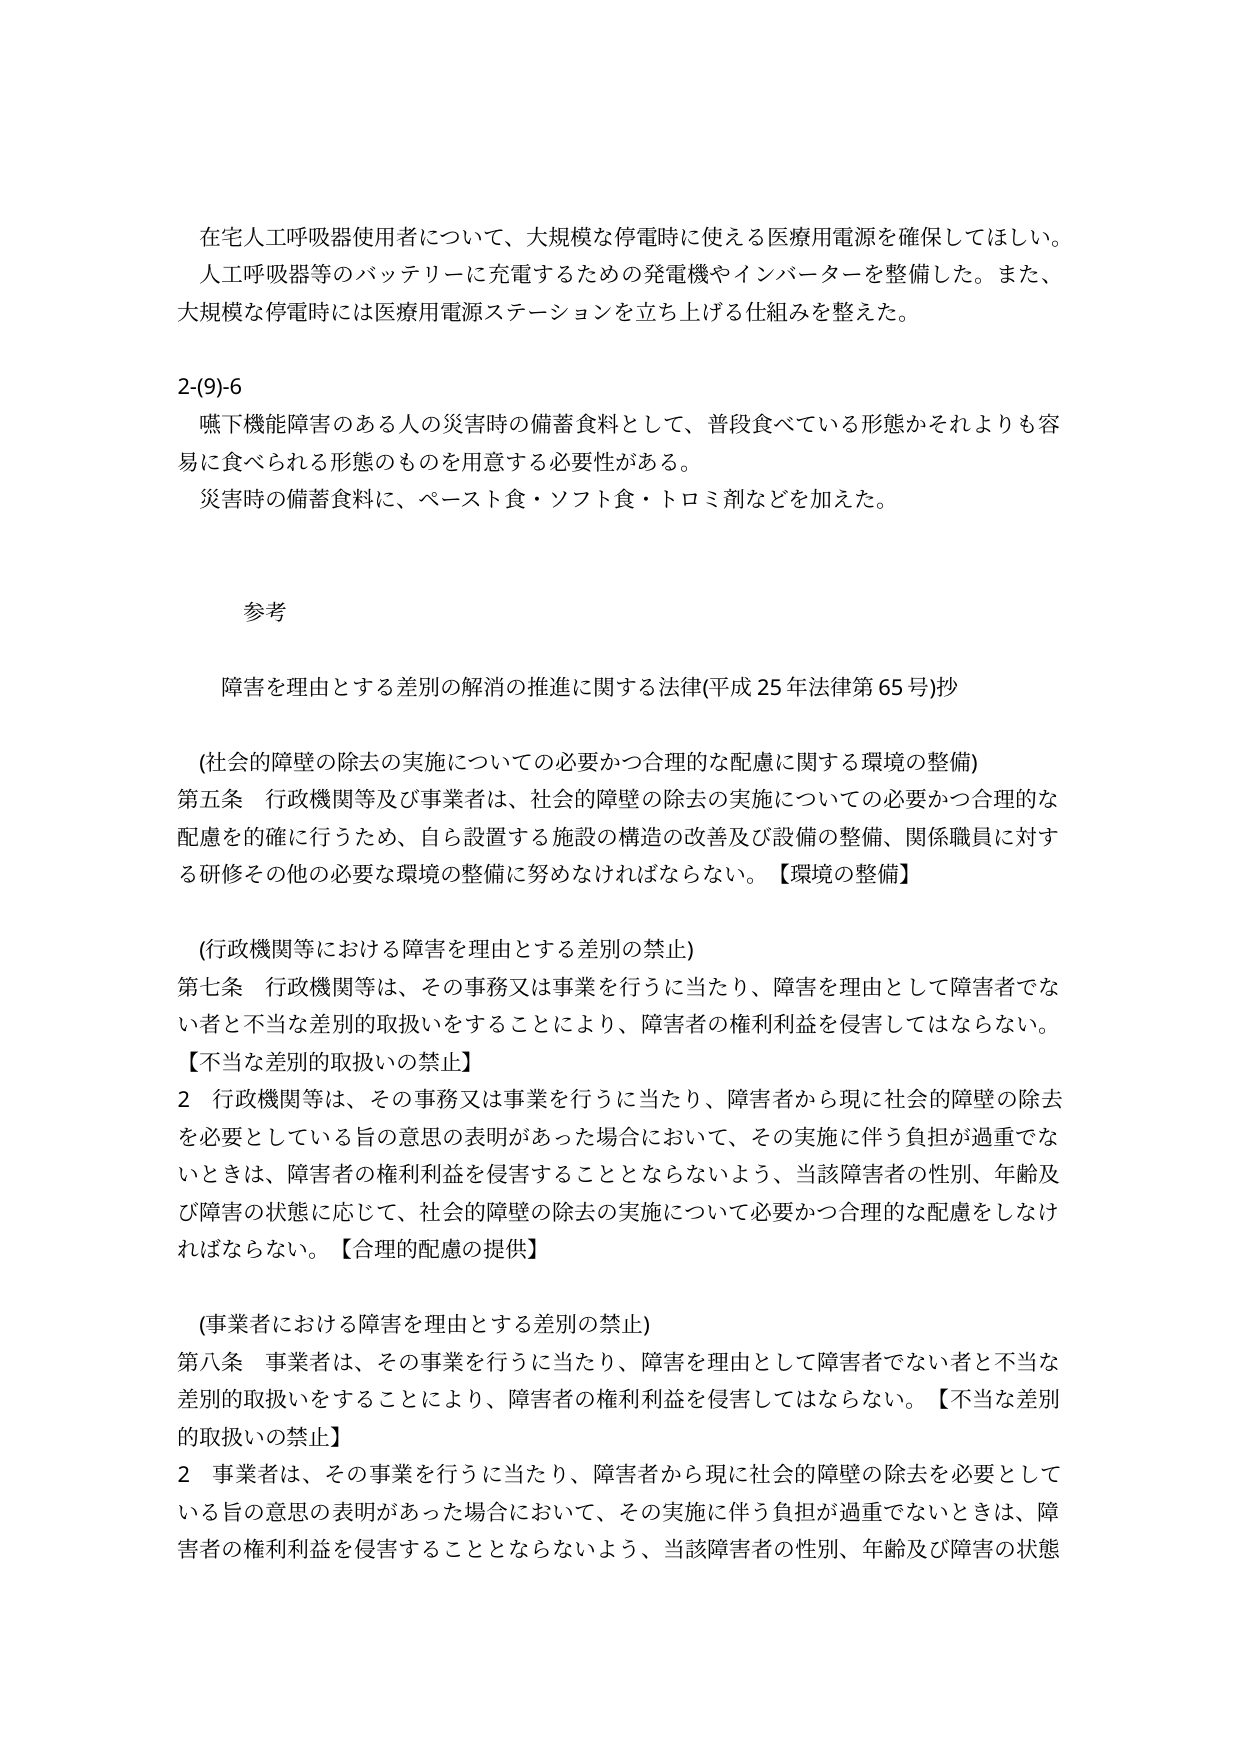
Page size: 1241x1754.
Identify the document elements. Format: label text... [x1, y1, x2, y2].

text 障害を理由とする差別の解消の推進に関する法律(平成25年法律第65号)抄 [177, 667, 1063, 704]
text (行政機関等における障害を理由とする差別の禁止) [177, 929, 1063, 967]
text 2-(9)-6 [177, 367, 1063, 404]
text 災害時の備蓄食料に、ペースト食・ソフト食・トロミ剤などを加えた。 [177, 479, 1063, 517]
text (社会的障壁の除去の実施についての必要かつ合理的な配慮に関する環境の整備) [177, 742, 1063, 779]
text 在宅人工呼吸器使用者について、大規模な停電時に使える医療用電源を確保してほしい。 [177, 217, 1063, 254]
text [177, 1454, 1063, 1567]
text 第八条 事業者は、その事業を行うに当たり、障害を理由として障害者でない者と不当な差別的取扱いをすることにより、障害者の権利利益を侵害してはならない。【不当な差別的取扱いの禁止】 [177, 1342, 1063, 1454]
text 第五条 行政機関等及び事業者は、社会的障壁の除去の実施についての必要かつ合理的な配慮を的確に行うため、自ら設置する施設の構造の改善及び設備の整備、関係職員に対する研修その他の必要な環境の整備に努めなければならない。【環境の整備】 [177, 779, 1063, 892]
text (事業者における障害を理由とする差別の禁止) [177, 1304, 1063, 1342]
text 第七条 行政機関等は、その事務又は事業を行うに当たり、障害を理由として障害者でない者と不当な差別的取扱いをすることにより、障害者の権利利益を侵害してはならない。【不当な差別的取扱いの禁止】 [177, 967, 1063, 1079]
text 2 行政機関等は、その事務又は事業を行うに当たり、障害者から現に社会的障壁の除去を必要としている旨の意思の表明があった場合において、その実施に伴う負担が過重でないときは、障害者の権利利益を侵害することとならないよう、当該障害者の性別、年齢及び障害の状態に応じて、社会的障壁の除去の実施について必要かつ合理的な配慮をしなければならない。【合理的配慮の提供】 [177, 1079, 1063, 1267]
text 嚥下機能障害のある人の災害時の備蓄食料として、普段食べている形態かそれよりも容易に食べられる形態のものを用意する必要性がある。 [177, 404, 1063, 479]
text 参考 [177, 592, 1063, 629]
text 人工呼吸器等のバッテリーに充電するための発電機やインバーターを整備した。また、大規模な停電時には医療用電源ステーションを立ち上げる仕組みを整えた。 [177, 254, 1063, 329]
